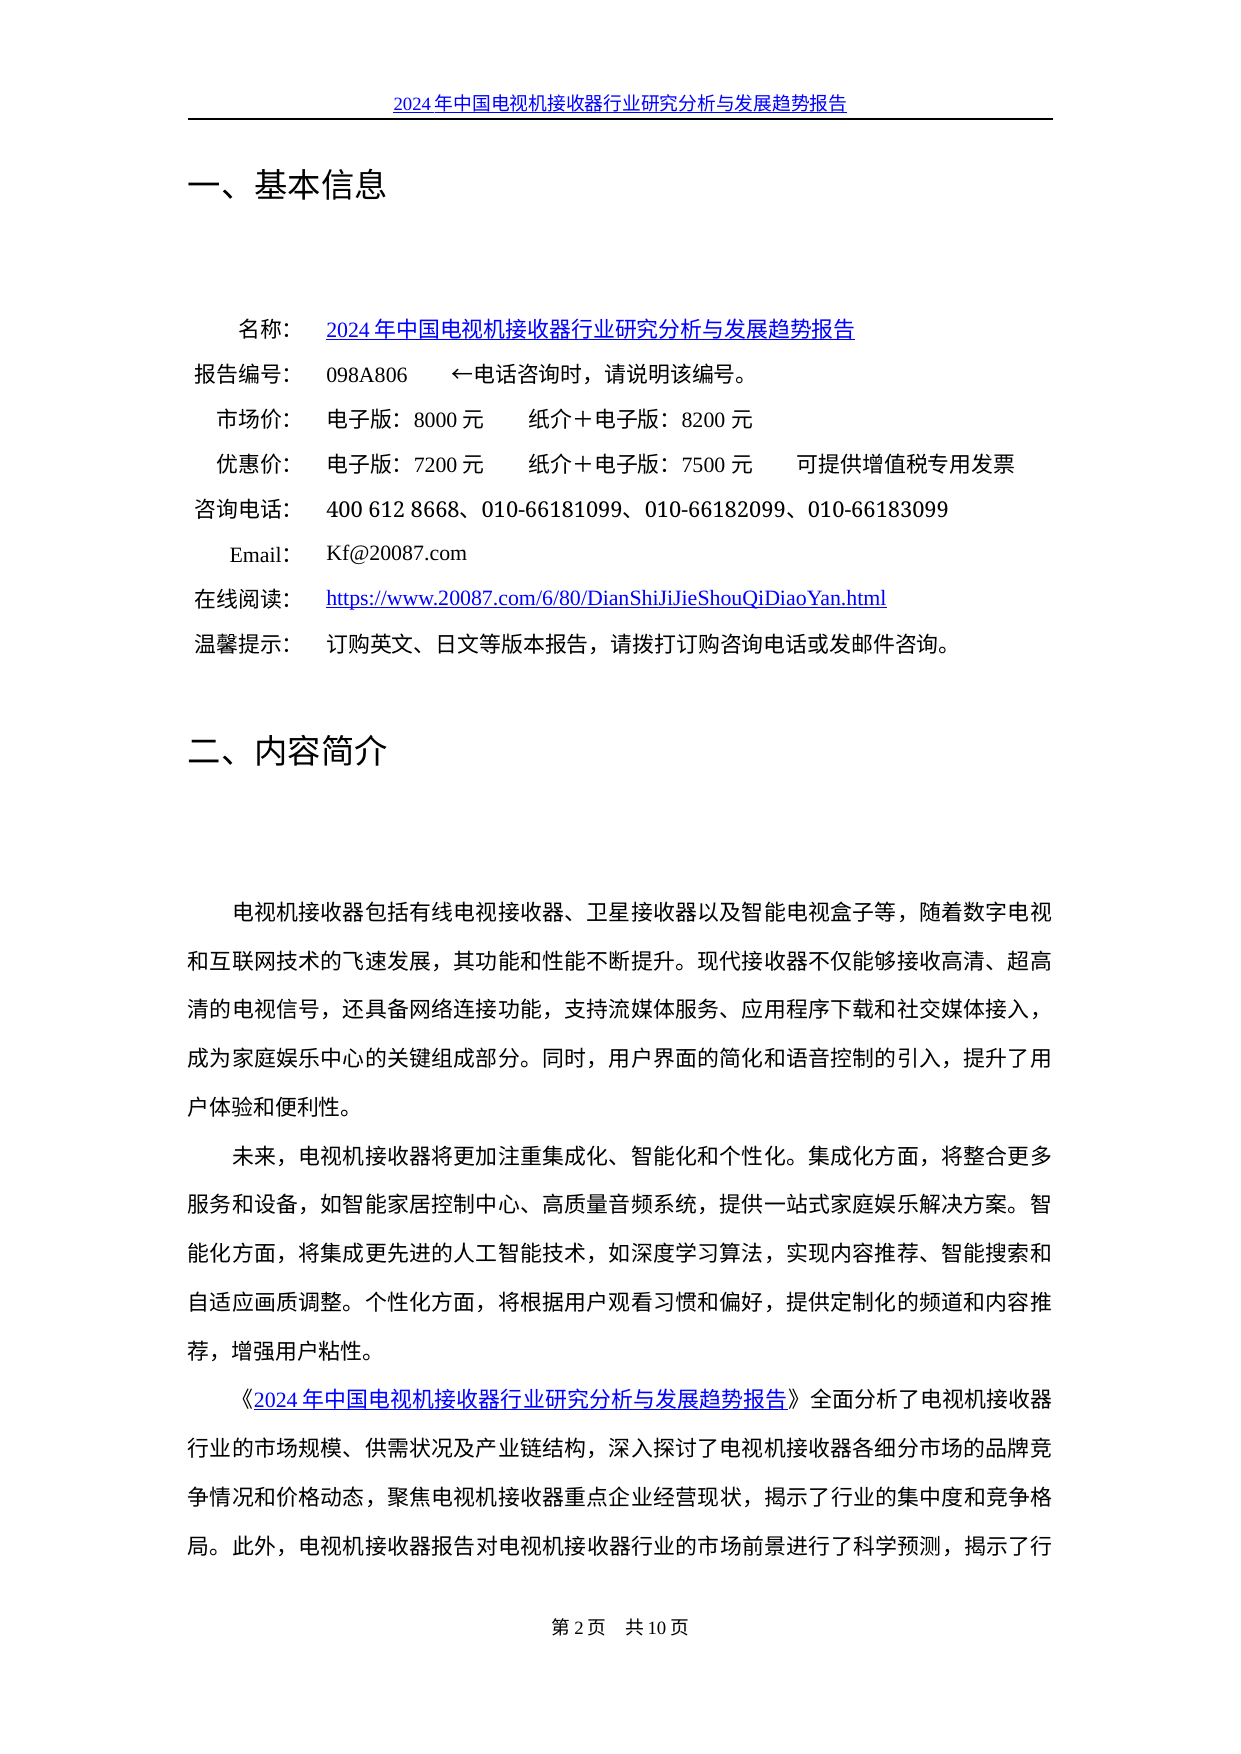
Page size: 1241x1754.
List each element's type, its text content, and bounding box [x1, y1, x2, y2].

table_cell 温馨提示： [167, 627, 315, 672]
table_cell Kf@20087.com [315, 537, 1073, 582]
table_cell 098A806 ←电话咨询时，请说明该编号。 [315, 357, 1073, 402]
table_cell 报告编号： [167, 357, 315, 402]
table_cell 咨询电话： [167, 492, 315, 537]
table_header 2024年中国电视机接收器行业研究分析与发展趋势报告 [315, 312, 1073, 357]
title 二、内容简介 [187, 717, 1053, 782]
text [187, 894, 1053, 1561]
title 一、基本信息 [187, 150, 1053, 215]
table_header 名称： [167, 312, 315, 357]
table_cell 400 612 8668、010-66181099、010-66182099、010-66183099 [315, 492, 1073, 537]
table_cell [315, 582, 1073, 627]
table_cell 优惠价： [167, 447, 315, 492]
table_cell 市场价： [167, 402, 315, 447]
table_cell 订购英文、日文等版本报告，请拨打订购咨询电话或发邮件咨询。 [315, 627, 1073, 672]
table_cell 电子版：7200 元 纸介＋电子版：7500 元 可提供增值税专用发票 [315, 447, 1073, 492]
table_cell 电子版：8000 元 纸介＋电子版：8200 元 [315, 402, 1073, 447]
table_cell 在线阅读： [167, 582, 315, 627]
table_cell Email： [167, 537, 315, 582]
